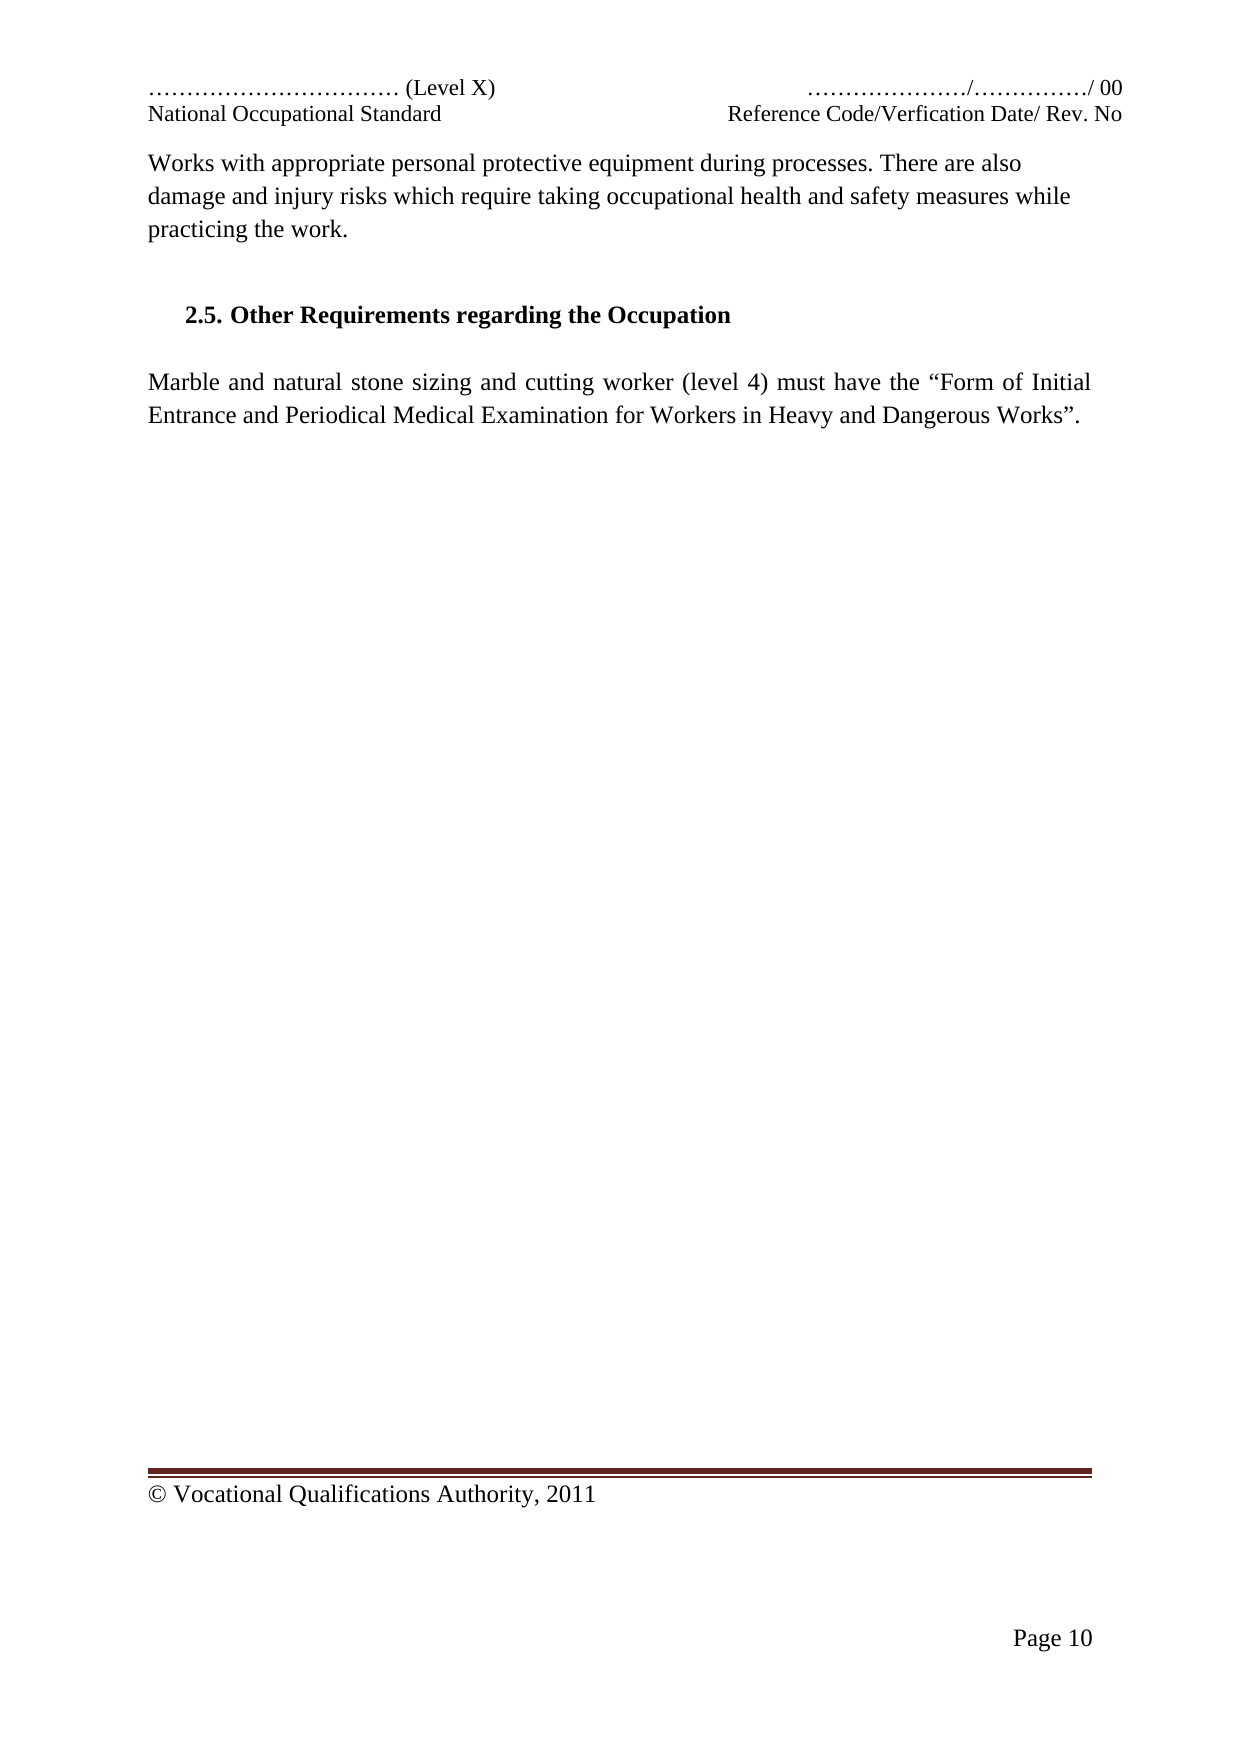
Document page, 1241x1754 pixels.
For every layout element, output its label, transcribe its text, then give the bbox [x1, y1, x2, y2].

list Marble and natural stone sizing and cutting worker (level 4) must have the “Form of Initial Entrance and Periodical Medical Examination for Workers in Heavy and Dangerous Works”. [148, 367, 1092, 428]
list Other Requirements regarding the Occupation [185, 301, 1092, 329]
text Works with appropriate personal protective equipment during processes. There are also damage and injury risks which require taking occupational health and safety measures while practicing the work. [148, 148, 1092, 242]
